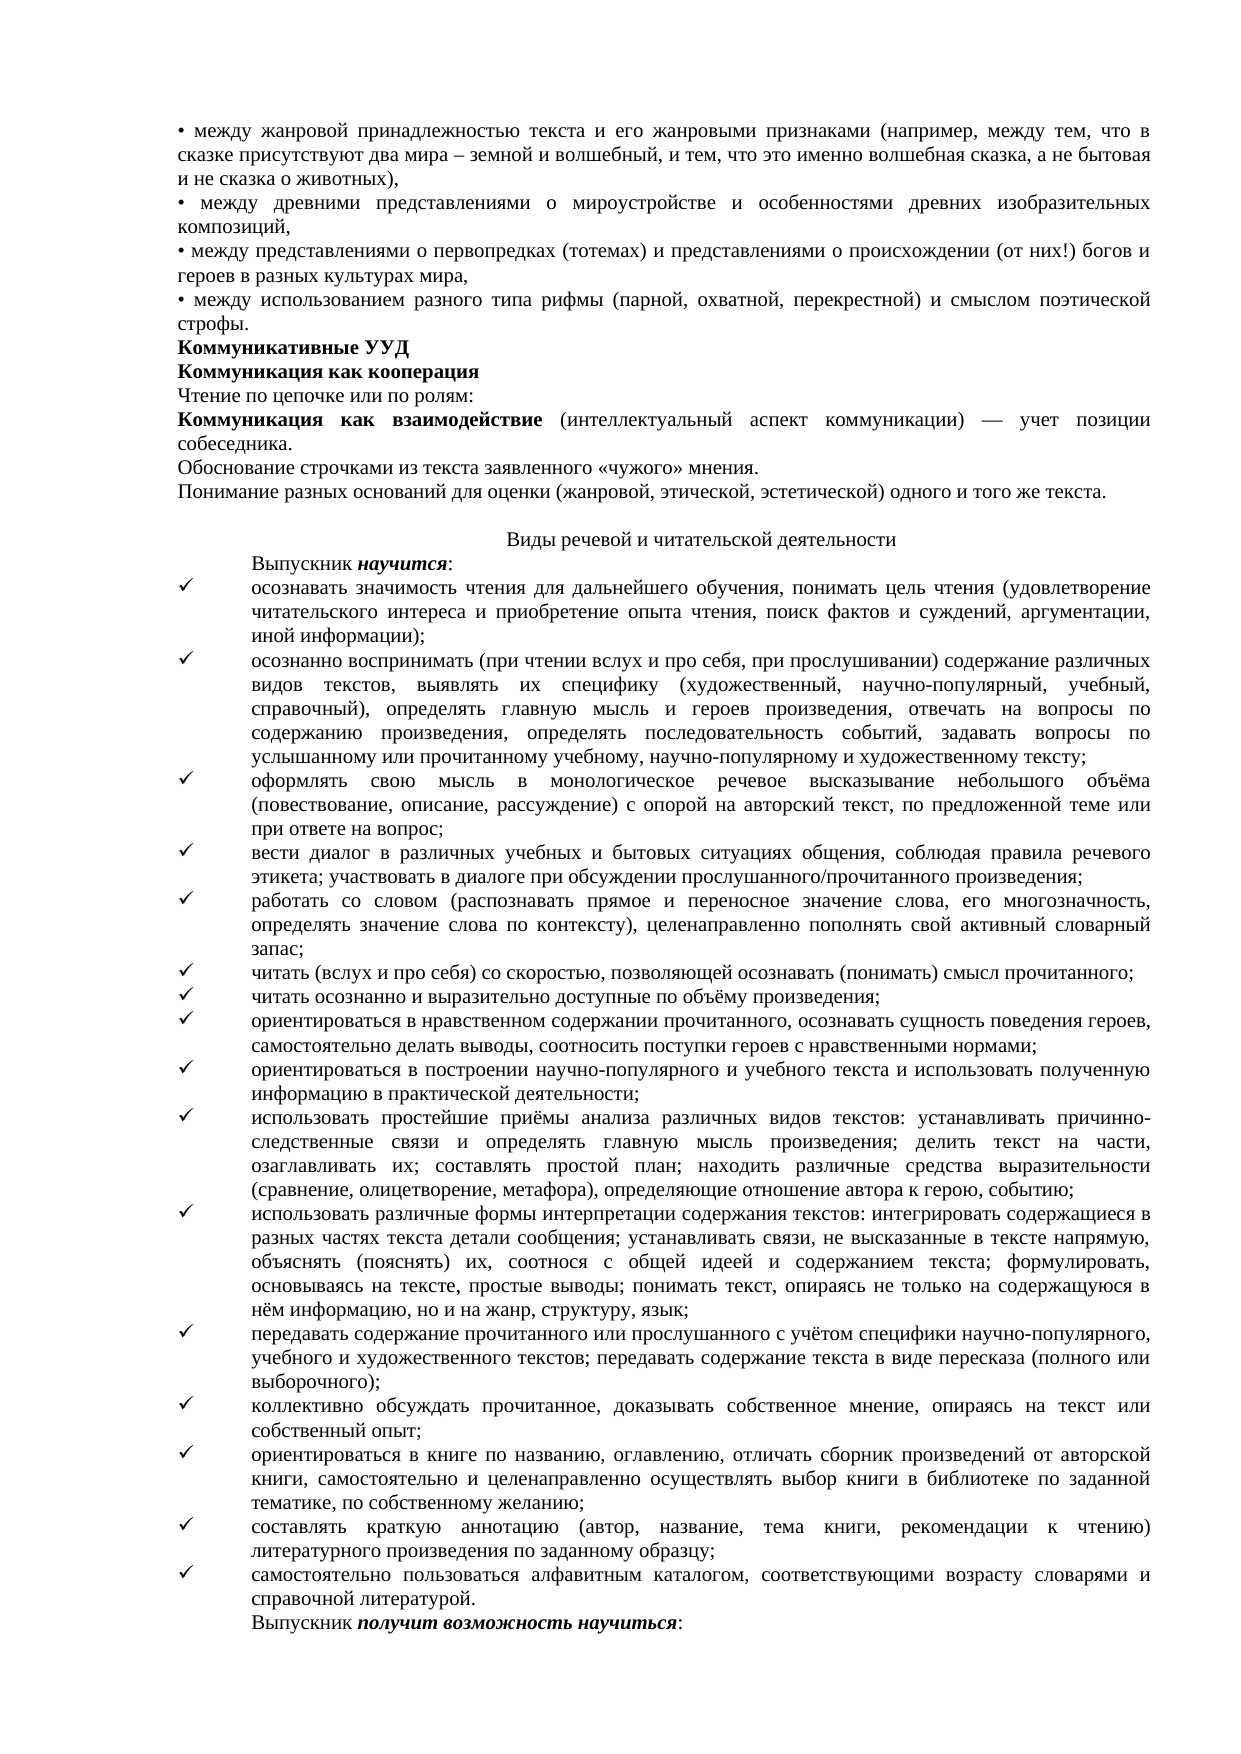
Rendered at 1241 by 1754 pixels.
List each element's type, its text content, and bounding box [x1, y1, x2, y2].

text Выпускник научится: [177, 551, 1152, 575]
list использовать простейшие приёмы анализа различных видов текстов: устанавливать причинно-следственные связи и определять главную мысль произведения; делить текст на части, озаглавливать их; составлять простой план; находить различные средства выразительности (сравнение, олицетворение, метафора), определяющие отношение автора к герою, событию; [177, 1105, 1152, 1201]
text Понимание разных оснований для оценки (жанровой, этической, эстетической) одного и того же текста. [177, 479, 1152, 503]
text • между представлениями о первопредках (тотемах) и представлениями о происхождении (от них!) богов и героев в разных культурах мира, [177, 238, 1152, 287]
list работать со словом (распознавать прямое и переносное значение слова, его многозначность, определять значение слова по контексту), целенаправленно пополнять свой активный словарный запас; [177, 888, 1152, 960]
text Выпускник получит возможность научиться: [177, 1610, 1152, 1634]
text Виды речевой и читательской деятельности [177, 527, 1152, 551]
list ориентироваться в построении научно-популярного и учебного текста и использовать полученную информацию в практической деятельности; [177, 1057, 1152, 1105]
text Обоснование строчками из текста заявленного «чужого» мнения. [177, 455, 1152, 479]
text Коммуникация как взаимодействие (интеллектуальный аспект коммуникации) — учет позиции собеседника. [177, 407, 1152, 455]
text Чтение по цепочке или по ролям: [177, 383, 1152, 407]
text • между древними представлениями о мироустройстве и особенностями древних изобразительных композиций, [177, 190, 1152, 238]
text Коммуникативные УУД [177, 335, 1152, 359]
list составлять краткую аннотацию (автор, название, тема книги, рекомендации к чтению) литературного произведения по заданному образцу; [177, 1514, 1152, 1562]
list оформлять свою мысль в монологическое речевое высказывание небольшого объёма (повествование, описание, рассуждение) с опорой на авторский текст, по предложенной теме или при ответе на вопрос; [177, 768, 1152, 840]
list передавать содержание прочитанного или прослушанного с учётом специфики научно-популярного, учебного и художественного текстов; передавать содержание текста в виде пересказа (полного или выборочного); [177, 1321, 1152, 1393]
list читать (вслух и про себя) со скоростью, позволяющей осознавать (понимать) смысл прочитанного; [177, 960, 1152, 984]
text • между использованием разного типа рифмы (парной, охватной, перекрестной) и смыслом поэтической строфы. [177, 287, 1152, 335]
list читать осознанно и выразительно доступные по объёму произведения; [177, 984, 1152, 1008]
list осознавать значимость чтения для дальнейшего обучения, понимать цель чтения (удовлетворение читательского интереса и приобретение опыта чтения, поиск фактов и суждений, аргументации, иной информации); [177, 575, 1152, 647]
list ориентироваться в нравственном содержании прочитанного, осознавать сущность поведения героев, самостоятельно делать выводы, соотносить поступки героев с нравственными нормами; [177, 1008, 1152, 1057]
list использовать различные формы интерпретации содержания текстов: интегрировать содержащиеся в разных частях текста детали сообщения; устанавливать связи, не высказанные в тексте напрямую, объяснять (пояснять) их, соотнося с общей идеей и содержанием текста; формулировать, основываясь на тексте, простые выводы; понимать текст, опираясь не только на содержащуюся в нём информацию, но и на жанр, структуру, язык; [177, 1201, 1152, 1321]
list самостоятельно пользоваться алфавитным каталогом, соответствующими возрасту словарями и справочной литературой. [177, 1562, 1152, 1610]
list коллективно обсуждать прочитанное, доказывать собственное мнение, опираясь на текст или собственный опыт; [177, 1393, 1152, 1442]
list ориентироваться в книге по названию, оглавлению, отличать сборник произведений от авторской книги, самостоятельно и целенаправленно осуществлять выбор книги в библиотеке по заданной тематике, по собственному желанию; [177, 1442, 1152, 1514]
list вести диалог в различных учебных и бытовых ситуациях общения, соблюдая правила речевого этикета; участвовать в диалоге при обсуждении прослушанного/прочитанного произведения; [177, 840, 1152, 888]
text Коммуникация как кооперация [177, 359, 1152, 383]
text • между жанровой принадлежностью текста и его жанровыми признаками (например, между тем, что в сказке присутствуют два мира – земной и волшебный, и тем, что это именно волшебная сказка, а не бытовая и не сказка о животных), [177, 118, 1152, 190]
list осознанно воспринимать (при чтении вслух и про себя, при прослушивании) содержание различных видов текстов, выявлять их специфику (художественный, научно-популярный, учебный, справочный), определять главную мысль и героев произведения, отвечать на вопросы по содержанию произведения, определять последовательность событий, задавать вопросы по услышанному или прочитанному учебному, научно-популярному и художественному тексту; [177, 647, 1152, 768]
